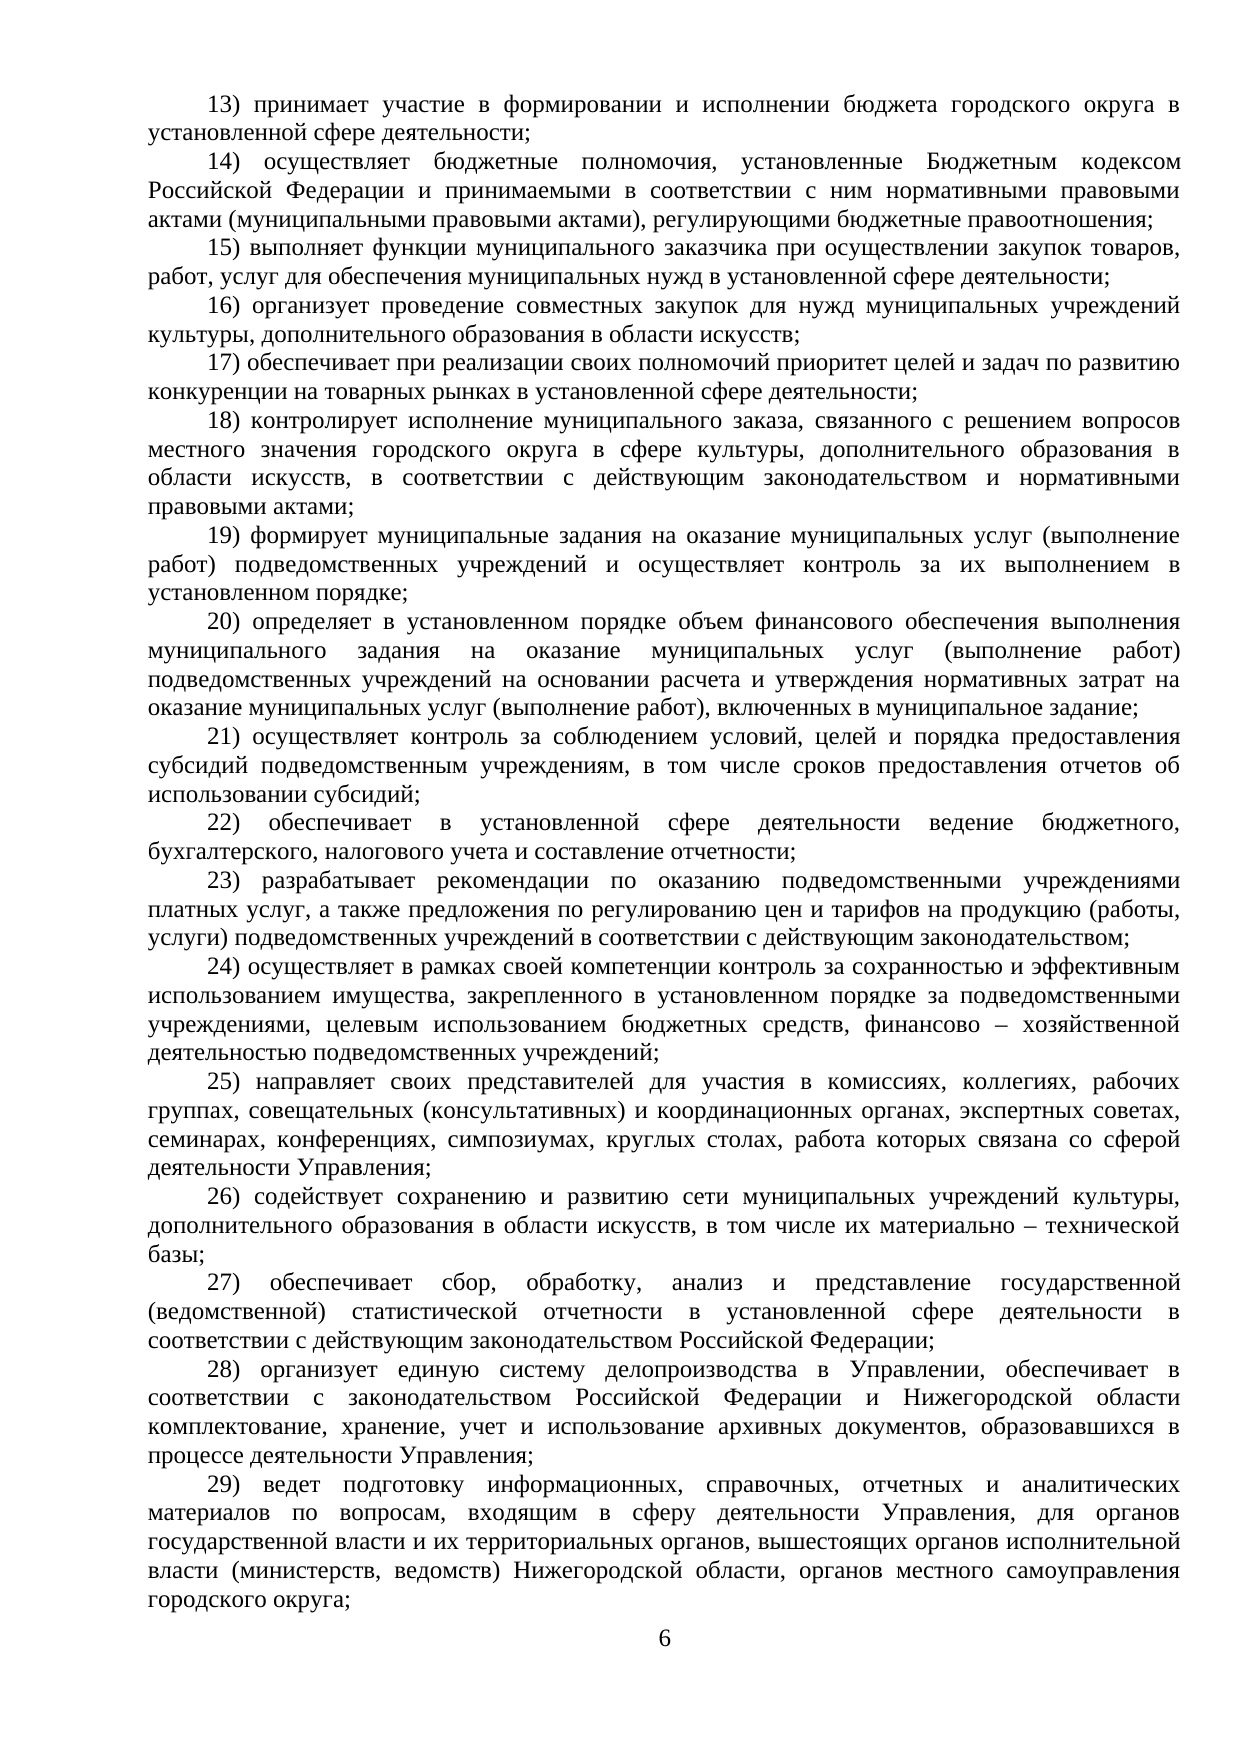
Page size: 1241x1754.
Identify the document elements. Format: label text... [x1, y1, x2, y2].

text 27) обеспечивает сбор, обработку, анализ и представление государственной (ведомственной) статистической отчетности в установленной сфере деятельности в соответствии с действующим законодательством Российской Федерации; [148, 1267, 1181, 1354]
text 21) осуществляет контроль за соблюдением условий, целей и порядка предоставления субсидий подведомственным учреждениям, в том числе сроков предоставления отчетов об использовании субсидий; [148, 721, 1181, 807]
text 29) ведет подготовку информационных, справочных, отчетных и аналитических материалов по вопросам, входящим в сферу деятельности Управления, для органов государственной власти и их территориальных органов, вышестоящих органов исполнительной власти (министерств, ведомств) Нижегородской области, органов местного самоуправления городского округа; [148, 1469, 1181, 1612]
text 24) осуществляет в рамках своей компетенции контроль за сохранностью и эффективным использованием имущества, закрепленного в установленном порядке за подведомственными учреждениями, целевым использованием бюджетных средств, финансово – хозяйственной деятельностью подведомственных учреждений; [148, 951, 1181, 1066]
text 23) разрабатывает рекомендации по оказанию подведомственными учреждениями платных услуг, а также предложения по регулированию цен и тарифов на продукцию (работы, услуги) подведомственных учреждений в соответствии с действующим законодательством; [148, 865, 1181, 951]
text 16) организует проведение совместных закупок для нужд муниципальных учреждений культуры, дополнительного образования в области искусств; [148, 290, 1181, 347]
text 25) направляет своих представителей для участия в комиссиях, коллегиях, рабочих группах, совещательных (консультативных) и координационных органах, экспертных советах, семинарах, конференциях, симпозиумах, круглых столах, работа которых связана со сферой деятельности Управления; [148, 1066, 1181, 1181]
text 26) содействует сохранению и развитию сети муниципальных учреждений культуры, дополнительного образования в области искусств, в том числе их материально – технической базы; [148, 1181, 1181, 1267]
text 13) принимает участие в формировании и исполнении бюджета городского округа в установленной сфере деятельности; [148, 89, 1181, 146]
text 15) выполняет функции муниципального заказчика при осуществлении закупок товаров, работ, услуг для обеспечения муниципальных нужд в установленной сфере деятельности; [148, 232, 1181, 290]
text 17) обеспечивает при реализации своих полномочий приоритет целей и задач по развитию конкуренции на товарных рынках в установленной сфере деятельности; [148, 347, 1181, 405]
text 14) осуществляет бюджетные полномочия, установленные Бюджетным кодексом Российской Федерации и принимаемыми в соответствии с ним нормативными правовыми актами (муниципальными правовыми актами), регулирующими бюджетные правоотношения; [148, 146, 1181, 232]
text 28) организует единую систему делопроизводства в Управлении, обеспечивает в соответствии с законодательством Российской Федерации и Нижегородской области комплектование, хранение, учет и использование архивных документов, образовавшихся в процессе деятельности Управления; [148, 1354, 1181, 1469]
text 19) формирует муниципальные задания на оказание муниципальных услуг (выполнение работ) подведомственных учреждений и осуществляет контроль за их выполнением в установленном порядке; [148, 520, 1181, 606]
text 22) обеспечивает в установленной сфере деятельности ведение бюджетного, бухгалтерского, налогового учета и составление отчетности; [148, 807, 1181, 865]
text 18) контролирует исполнение муниципального заказа, связанного с решением вопросов местного значения городского округа в сфере культуры, дополнительного образования в области искусств, в соответствии с действующим законодательством и нормативными правовыми актами; [148, 405, 1181, 520]
text 20) определяет в установленном порядке объем финансового обеспечения выполнения муниципального задания на оказание муниципальных услуг (выполнение работ) подведомственных учреждений на основании расчета и утверждения нормативных затрат на оказание муниципальных услуг (выполнение работ), включенных в муниципальное задание; [148, 606, 1181, 721]
